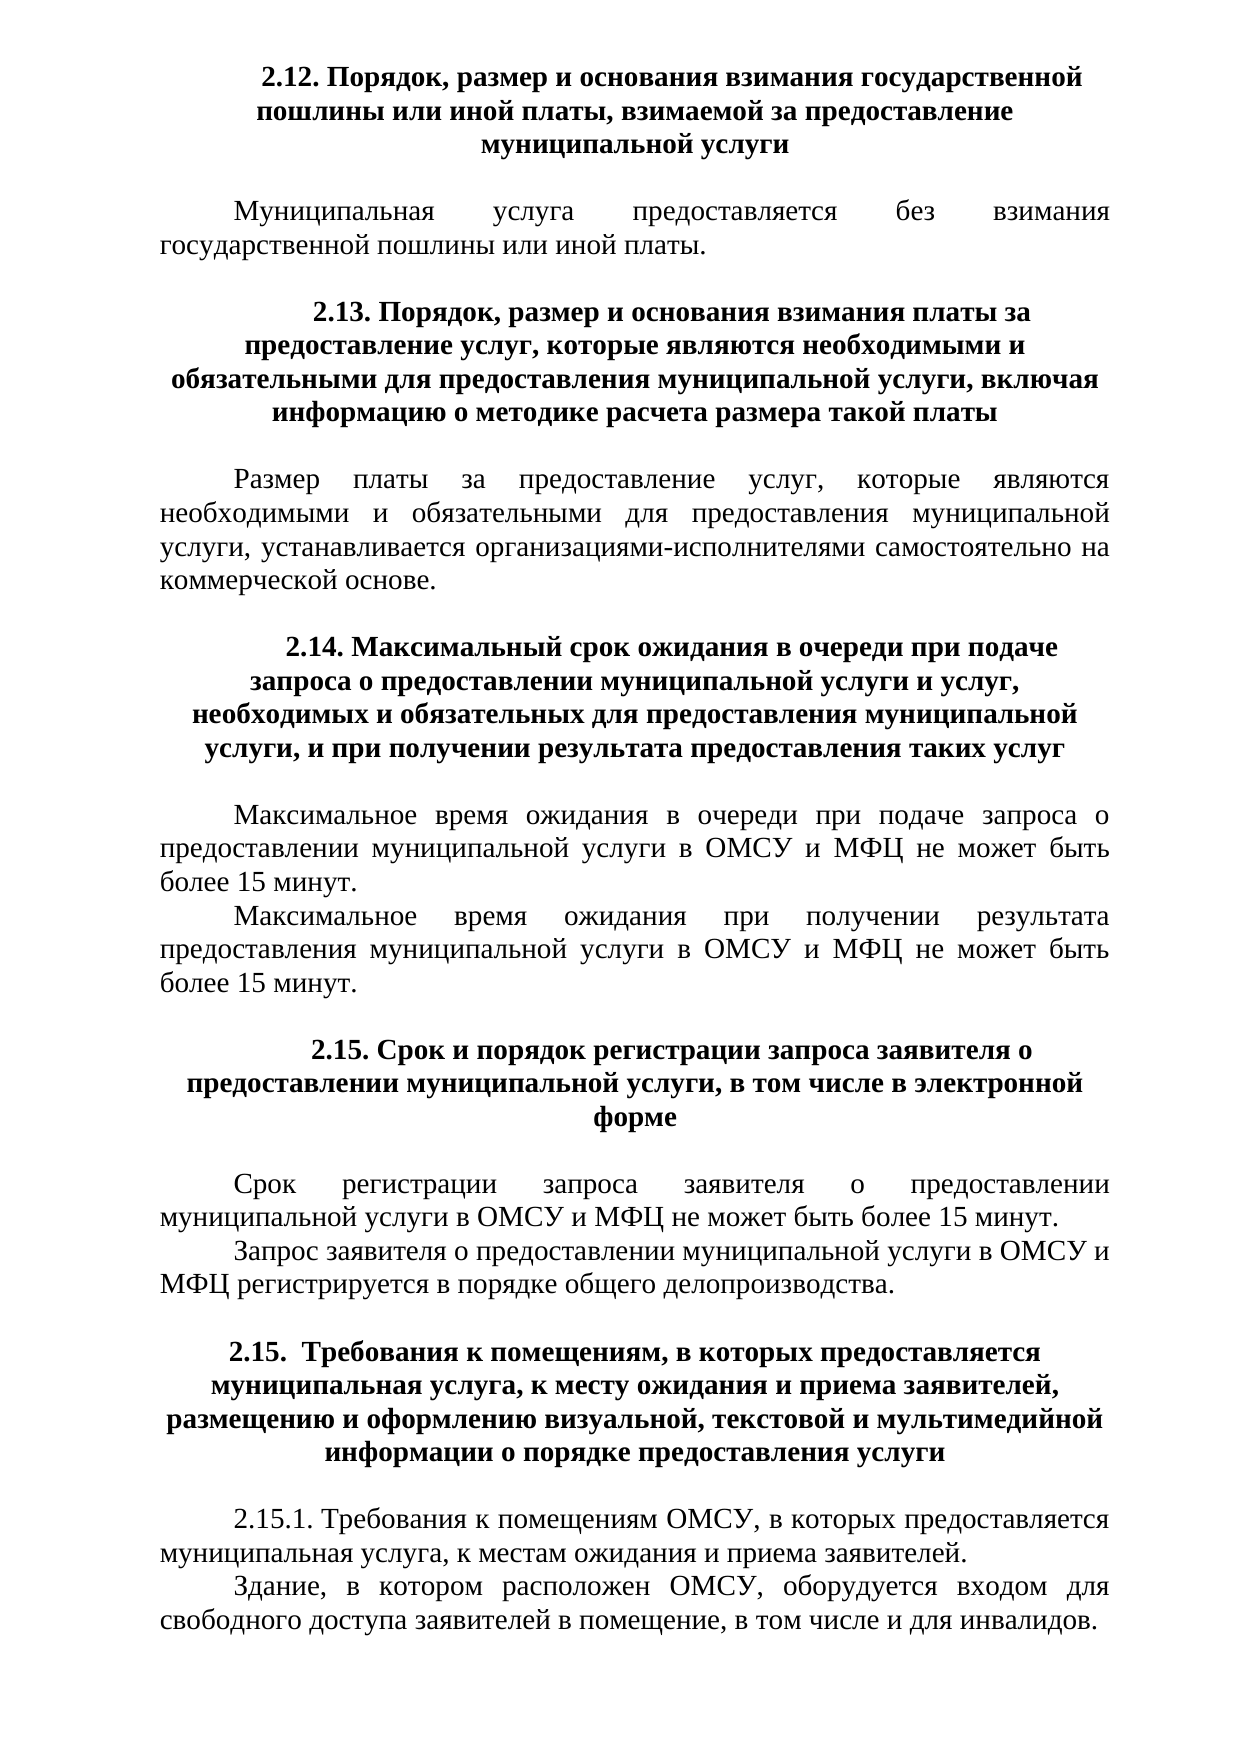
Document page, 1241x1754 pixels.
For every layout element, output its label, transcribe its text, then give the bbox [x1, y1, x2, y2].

text Размер платы за предоставление услуг, которые являются необходимыми и обязательными для предоставления муниципальной услуги, устанавливается организациями-исполнителями самостоятельно на коммерческой основе. [159, 462, 1110, 596]
text 2.15. Требования к помещениям, в которых предоставляется муниципальная услуга, к месту ожидания и приема заявителей, размещению и оформлению визуальной, текстовой и мультимедийной информации о порядке предоставления услуги [159, 1334, 1110, 1468]
text 2.15. Срок и порядок регистрации запроса заявителя о предоставлении муниципальной услуги, в том числе в электронной форме [159, 1032, 1110, 1132]
text 2.13. Порядок, размер и основания взимания платы за предоставление услуг, которые являются необходимыми и обязательными для предоставления муниципальной услуги, включая информацию о методике расчета размера такой платы [159, 294, 1110, 428]
text 2.12. Порядок, размер и основания взимания государственной пошлины или иной платы, взимаемой за предоставление муниципальной услуги [159, 59, 1110, 160]
text 2.15.1. Требования к помещениям ОМСУ, в которых предоставляется муниципальная услуга, к местам ожидания и приема заявителей. [159, 1501, 1110, 1568]
text Максимальное время ожидания в очереди при подаче запроса о предоставлении муниципальной услуги в ОМСУ и МФЦ не может быть более 15 минут. [159, 797, 1110, 898]
text Срок регистрации запроса заявителя о предоставлении муниципальной услуги в ОМСУ и МФЦ не может быть более 15 минут. [159, 1166, 1110, 1233]
text Запрос заявителя о предоставлении муниципальной услуги в ОМСУ и МФЦ регистрируется в порядке общего делопроизводства. [159, 1233, 1110, 1300]
text 2.14. Максимальный срок ожидания в очереди при подаче запроса о предоставлении муниципальной услуги и услуг, необходимых и обязательных для предоставления муниципальной услуги, и при получении результата предоставления таких услуг [159, 629, 1110, 763]
text Муниципальная услуга предоставляется без взимания государственной пошлины или иной платы. [159, 193, 1110, 260]
text Максимальное время ожидания при получении результата предоставления муниципальной услуги в ОМСУ и МФЦ не может быть более 15 минут. [159, 898, 1110, 998]
text Здание, в котором расположен ОМСУ, оборудуется входом для свободного доступа заявителей в помещение, в том числе и для инвалидов. [159, 1568, 1110, 1636]
